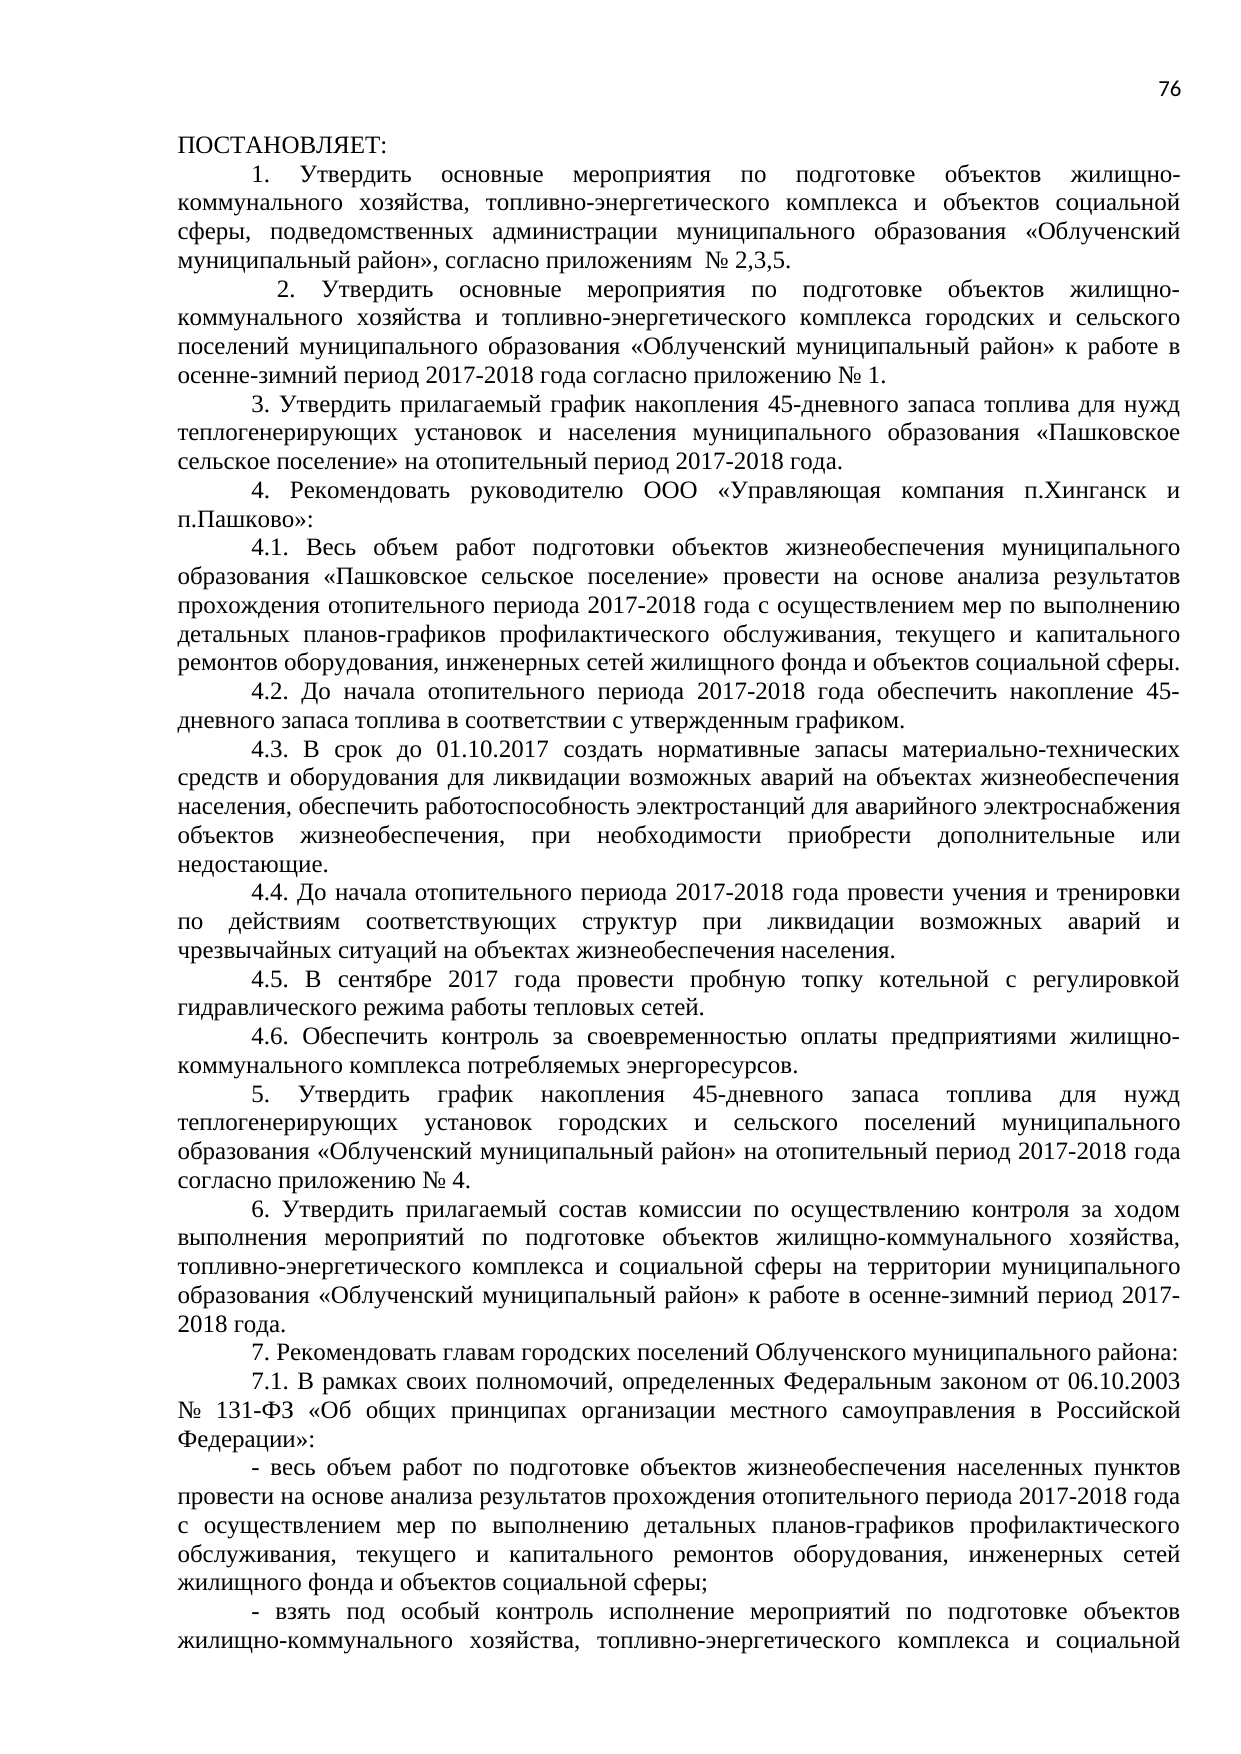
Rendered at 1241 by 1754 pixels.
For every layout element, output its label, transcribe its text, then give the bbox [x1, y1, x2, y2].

text 3. Утвердить прилагаемый график накопления 45-дневного запаса топлива для нужд теплогенерирующих установок и населения муниципального образования «Пашковское сельское поселение» на отопительный период 2017-2018 года. [177, 389, 1181, 475]
text 4.6. Обеспечить контроль за своевременностью оплаты предприятиями жилищно-коммунального комплекса потребляемых энергоресурсов. [177, 1021, 1181, 1079]
text 4.1. Весь объем работ подготовки объектов жизнеобеспечения муниципального образования «Пашковское сельское поселение» провести на основе анализа результатов прохождения отопительного периода 2017-2018 года с осуществлением мер по выполнению детальных планов-графиков профилактического обслуживания, текущего и капитального ремонтов оборудования, инженерных сетей жилищного фонда и объектов социальной сферы. [177, 532, 1181, 676]
text 4.3. В срок до 01.10.2017 создать нормативные запасы материально-технических средств и оборудования для ликвидации возможных аварий на объектах жизнеобеспечения населения, обеспечить работоспособность электростанций для аварийного электроснабжения объектов жизнеобеспечения, при необходимости приобрести дополнительные или недостающие. [177, 734, 1181, 877]
text ПОСТАНОВЛЯЕТ: [177, 130, 1181, 159]
text 7.1. В рамках своих полномочий, определенных Федеральным законом от 06.10.2003 № 131-ФЗ «Об общих принципах организации местного самоуправления в Российской Федерации»: [177, 1366, 1181, 1452]
text 4. Рекомендовать руководителю ООО «Управляющая компания п.Хинганск и п.Пашково»: [177, 475, 1181, 532]
text 6. Утвердить прилагаемый состав комиссии по осуществлению контроля за ходом выполнения мероприятий по подготовке объектов жилищно-коммунального хозяйства, топливно-энергетического комплекса и социальной сферы на территории муниципального образования «Облученский муниципальный район» к работе в осенне-зимний период 2017-2018 года. [177, 1194, 1181, 1337]
text 5. Утвердить график накопления 45-дневного запаса топлива для нужд теплогенерирующих установок городских и сельского поселений муниципального образования «Облученский муниципальный район» на отопительный период 2017-2018 года согласно приложению № 4. [177, 1079, 1181, 1194]
text 4.5. В сентябре 2017 года провести пробную топку котельной с регулировкой гидравлического режима работы тепловых сетей. [177, 964, 1181, 1021]
text 2. Утвердить основные мероприятия по подготовке объектов жилищно-коммунального хозяйства и топливно-энергетического комплекса городских и сельского поселений муниципального образования «Облученский муниципальный район» к работе в осенне-зимний период 2017-2018 года согласно приложению № 1. [177, 274, 1181, 389]
text - весь объем работ по подготовке объектов жизнеобеспечения населенных пунктов провести на основе анализа результатов прохождения отопительного периода 2017-2018 года с осуществлением мер по выполнению детальных планов-графиков профилактического обслуживания, текущего и капитального ремонтов оборудования, инженерных сетей жилищного фонда и объектов социальной сферы; [177, 1452, 1181, 1596]
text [177, 1596, 1181, 1654]
text 4.4. До начала отопительного периода 2017-2018 года провести учения и тренировки по действиям соответствующих структур при ликвидации возможных аварий и чрезвычайных ситуаций на объектах жизнеобеспечения населения. [177, 877, 1181, 964]
text 7. Рекомендовать главам городских поселений Облученского муниципального района: [177, 1337, 1181, 1366]
text 1. Утвердить основные мероприятия по подготовке объектов жилищно-коммунального хозяйства, топливно-энергетического комплекса и объектов социальной сферы, подведомственных администрации муниципального образования «Облученский муниципальный район», согласно приложениям № 2,3,5. [177, 159, 1181, 274]
text 4.2. До начала отопительного периода 2017-2018 года обеспечить накопление 45-дневного запаса топлива в соответствии с утвержденным графиком. [177, 676, 1181, 734]
